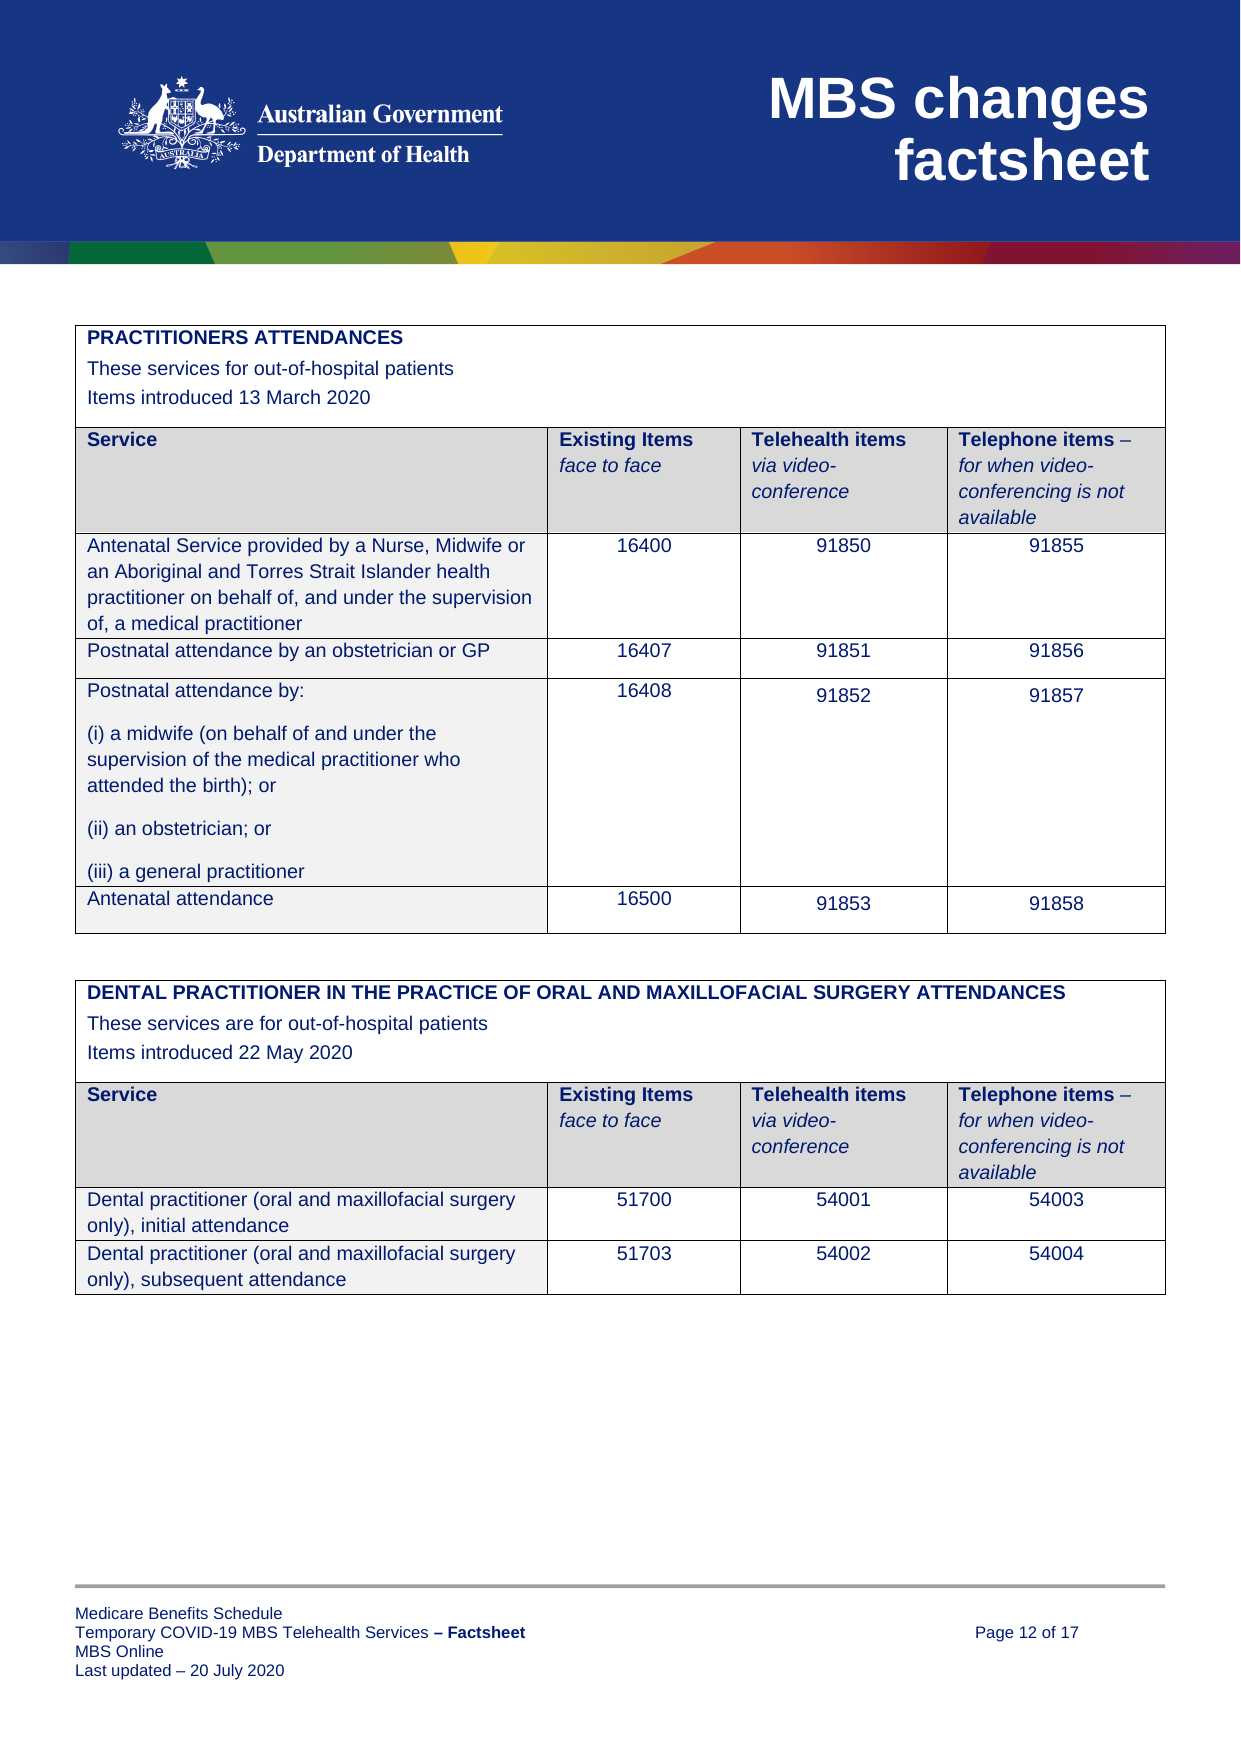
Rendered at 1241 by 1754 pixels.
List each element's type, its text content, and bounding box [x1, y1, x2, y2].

table_cell 91857 [948, 679, 1165, 886]
table_cell Telephone items – for when video-conferencing is not available [948, 428, 1165, 532]
table_cell Existing Items face to face [548, 428, 740, 532]
table_cell Telehealth items via video-conference [741, 428, 947, 532]
table_cell 54001 [741, 1188, 947, 1240]
table_cell Dental practitioner (oral and maxillofacial surgery only), initial attendance [76, 1188, 547, 1240]
table_cell 16500 [548, 887, 740, 933]
table_cell Dental practitioner (oral and maxillofacial surgery only), subsequent attendance [76, 1241, 547, 1294]
table_cell Service [76, 1083, 547, 1187]
table_cell Postnatal attendance by an obstetrician or GP [76, 639, 547, 678]
table_cell Telehealth items via video-conference [741, 1083, 947, 1187]
table_cell Antenatal attendance [76, 887, 547, 933]
table_cell 16400 [548, 534, 740, 638]
table_cell 91858 [948, 887, 1165, 933]
table_cell 91855 [948, 534, 1165, 638]
table_cell 91856 [948, 639, 1165, 678]
table_cell 91852 [741, 679, 947, 886]
table_cell Antenatal Service provided by a Nurse, Midwife or an Aboriginal and Torres Strait Islander health practitioner on behalf of, and under the supervision of, a medical practitioner [76, 534, 547, 638]
table_cell 51700 [548, 1188, 740, 1240]
table_cell 54003 [948, 1188, 1165, 1240]
table_header DENTAL PRACTITIONER IN THE PRACTICE OF ORAL AND MAXILLOFACIAL SURGERY ATTENDANCES These services are for out-of-hospital patients Items introduced 22 May 2020 [76, 981, 1165, 1082]
table_cell 91853 [741, 887, 947, 933]
table_cell Telephone items – for when video-conferencing is not available [948, 1083, 1165, 1187]
picture [0, 0, 1241, 265]
table_cell 16408 [548, 679, 740, 886]
table_cell 54004 [948, 1241, 1165, 1294]
table_cell 54002 [741, 1241, 947, 1294]
table_cell Service [76, 428, 547, 532]
table_cell 16407 [548, 639, 740, 678]
table_cell 91850 [741, 534, 947, 638]
table_cell Existing Items face to face [548, 1083, 740, 1187]
table_cell 91851 [741, 639, 947, 678]
table_cell 51703 [548, 1241, 740, 1294]
table_cell Postnatal attendance by: (i) a midwife (on behalf of and under the supervision of the medical practitioner who attended the birth); or (ii) an obstetrician; or (iii) a general practitioner [76, 679, 547, 886]
